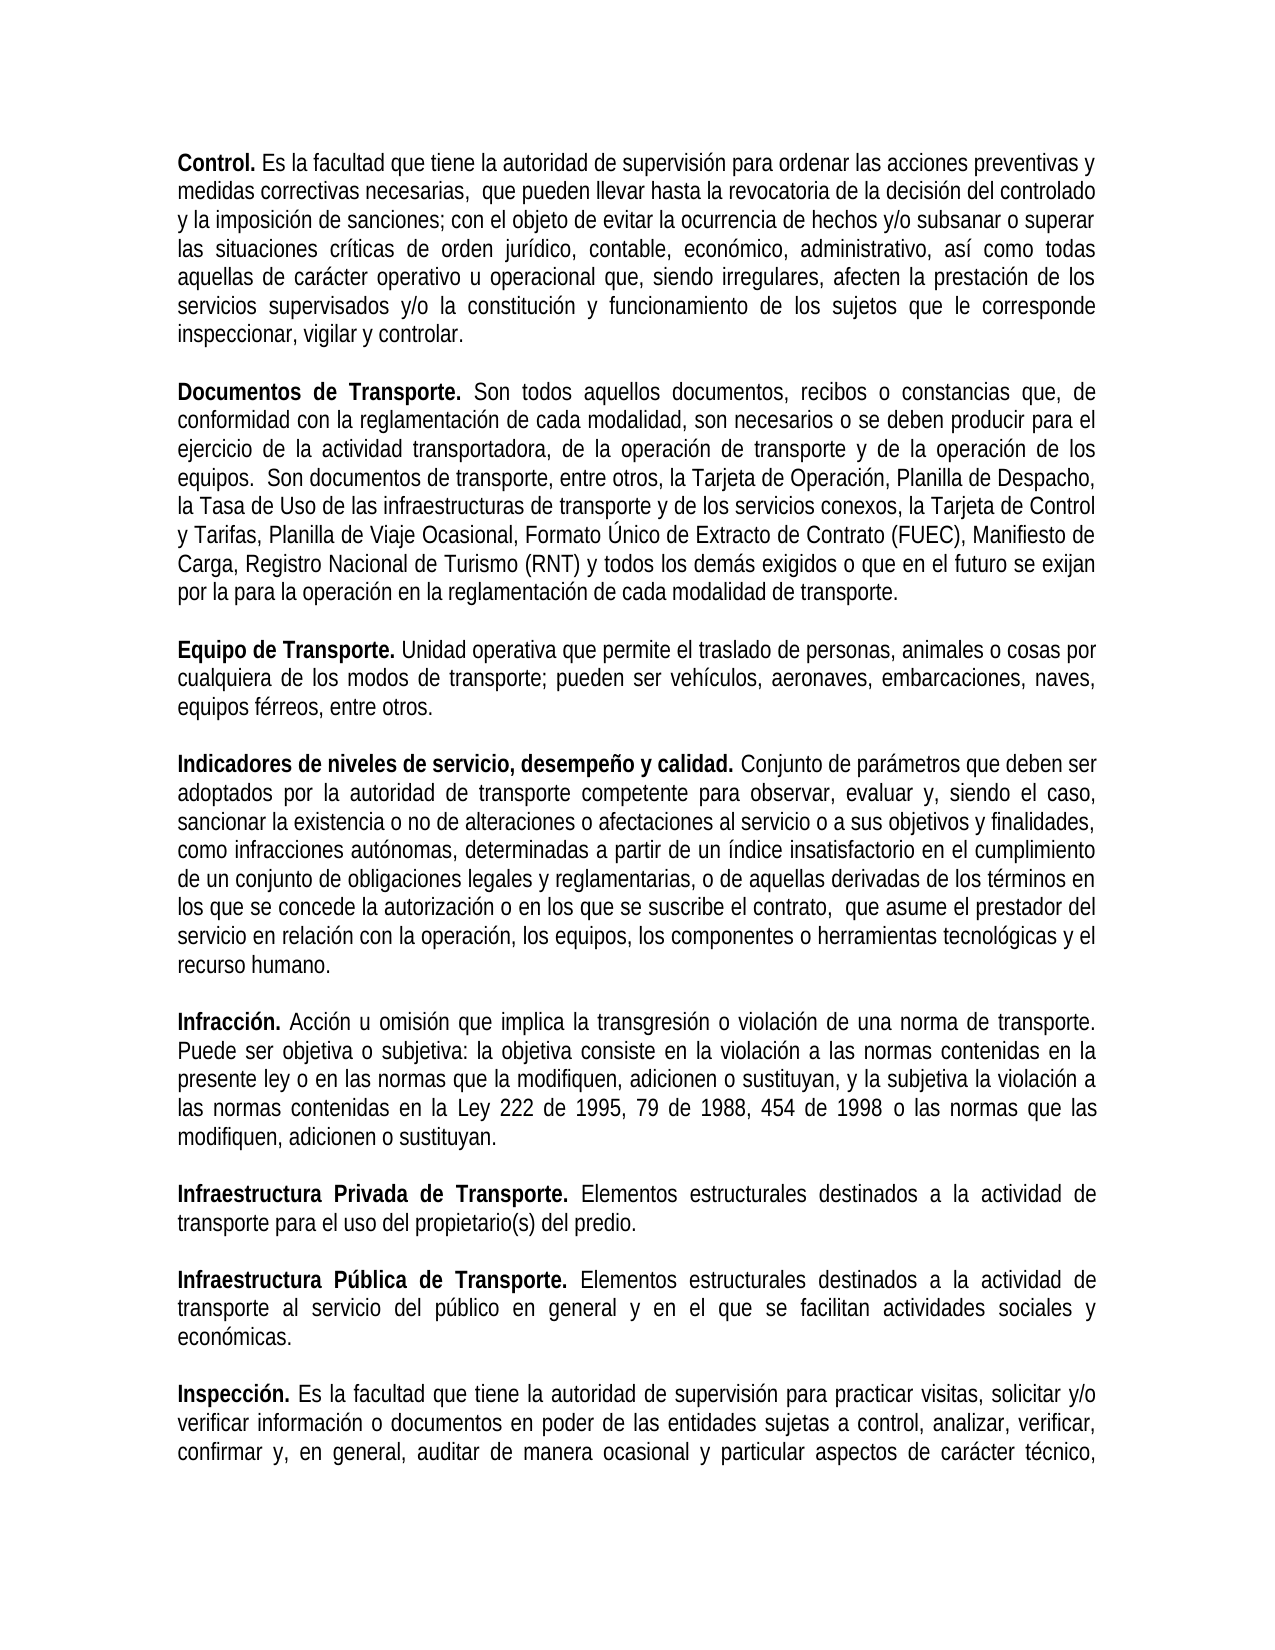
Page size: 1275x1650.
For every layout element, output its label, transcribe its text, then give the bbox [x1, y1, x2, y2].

text Indicadores de niveles de servicio, desempeño y calidad. Conjunto de parámetros que deben ser adoptados por la autoridad de transporte competente para observar, evaluar y, siendo el caso, sancionar la existencia o no de alteraciones o afectaciones al servicio o a sus objetivos y finalidades, como infracciones autónomas, determinadas a partir de un índice insatisfactorio en el cumplimiento de un conjunto de obligaciones legales y reglamentarias, o de aquellas derivadas de los términos en los que se concede la autorización o en los que se suscribe el contrato, que asume el prestador del servicio en relación con la operación, los equipos, los componentes o herramientas tecnológicas y el recurso humano. [177, 749, 1098, 978]
text Equipo de Transporte. Unidad operativa que permite el traslado de personas, animales o cosas por cualquiera de los modos de transporte; pueden ser vehículos, aeronaves, embarcaciones, naves, equipos férreos, entre otros. [177, 634, 1098, 721]
text Infraestructura Privada de Transporte. Elementos estructurales destinados a la actividad de transporte para el uso del propietario(s) del predio. [177, 1179, 1098, 1236]
text Infraestructura Pública de Transporte. Elementos estructurales destinados a la actividad de transporte al servicio del público en general y en el que se facilitan actividades sociales y económicas. [177, 1265, 1098, 1351]
text Infracción. Acción u omisión que implica la transgresión o violación de una norma de transporte. Puede ser objetiva o subjetiva: la objetiva consiste en la violación a las normas contenidas en la presente ley o en las normas que la modifiquen, adicionen o sustituyan, y la subjetiva la violación a las normas contenidas en la Ley 222 de 1995, 79 de 1988, 454 de 1998 o las normas que las modifiquen, adicionen o sustituyan. [177, 1007, 1098, 1150]
text Control. Es la facultad que tiene la autoridad de supervisión para ordenar las acciones preventivas y medidas correctivas necesarias, que pueden llevar hasta la revocatoria de la decisión del controlado y la imposición de sanciones; con el objeto de evitar la ocurrencia de hechos y/o subsanar o superar las situaciones críticas de orden jurídico, contable, económico, administrativo, así como todas aquellas de carácter operativo u operacional que, siendo irregulares, afecten la prestación de los servicios supervisados y/o la constitución y funcionamiento de los sujetos que le corresponde inspeccionar, vigilar y controlar. [177, 148, 1098, 348]
text Documentos de Transporte. Son todos aquellos documentos, recibos o constancias que, de conformidad con la reglamentación de cada modalidad, son necesarios o se deben producir para el ejercicio de la actividad transportadora, de la operación de transporte y de la operación de los equipos. Son documentos de transporte, entre otros, la Tarjeta de Operación, Planilla de Despacho, la Tasa de Uso de las infraestructuras de transporte y de los servicios conexos, la Tarjeta de Control y Tarifas, Planilla de Viaje Ocasional, Formato Único de Extracto de Contrato (FUEC), Manifiesto de Carga, Registro Nacional de Turismo (RNT) y todos los demás exigidos o que en el futuro se exijan por la para la operación en la reglamentación de cada modalidad de transporte. [177, 377, 1098, 606]
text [177, 1379, 1098, 1465]
